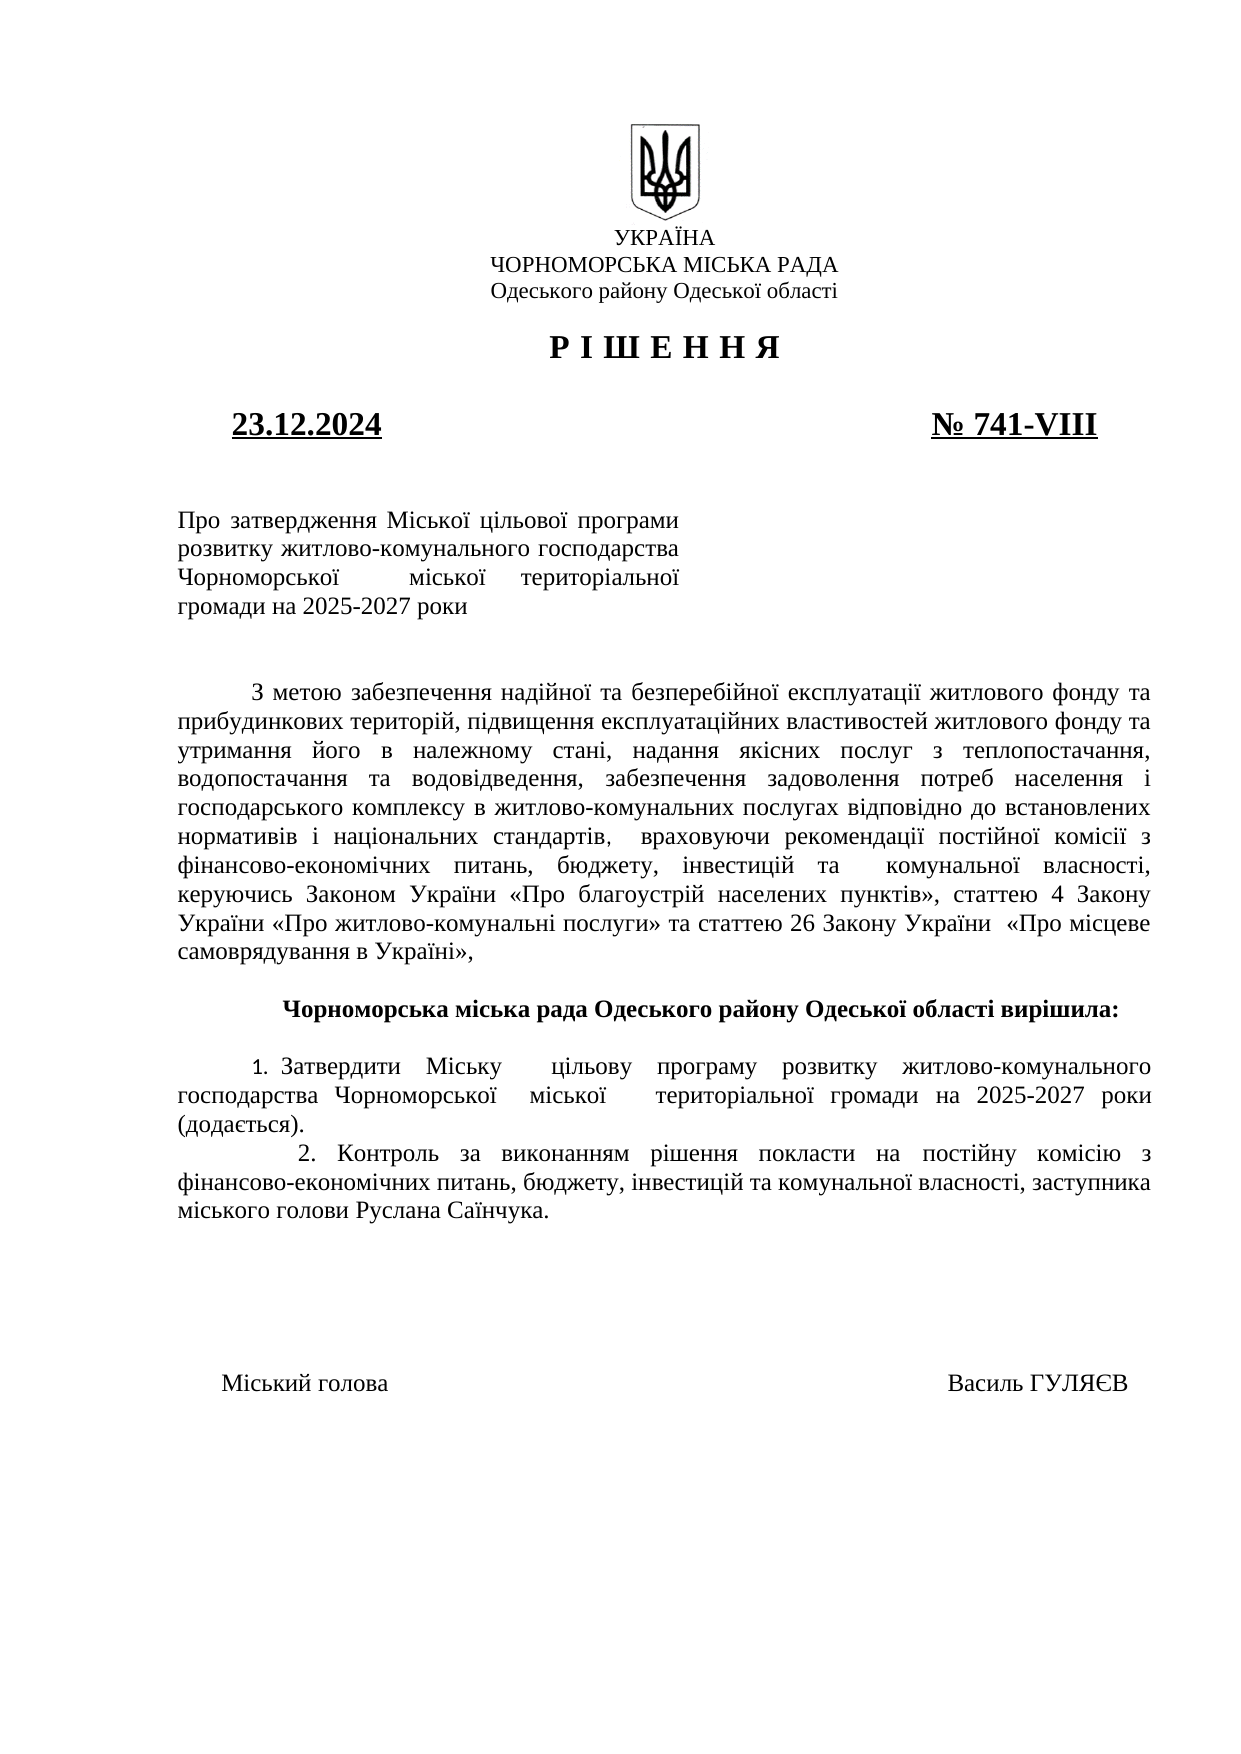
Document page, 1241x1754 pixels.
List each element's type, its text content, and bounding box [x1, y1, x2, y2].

text Чорноморська міська рада Одеського району Одеської області вирішила: [177, 994, 1152, 1023]
text 23.12.2024 № 741-VIII [177, 404, 1152, 442]
picture [618, 118, 711, 225]
text ЧОРНОМОРСЬКА МІСЬКА РАДА [177, 251, 1152, 277]
text 2. Контроль за виконанням рішення покласти на постійну комісію з фінансово-економічних питань, бюджету, інвестицій та комунальної власності, заступника міського голови Руслана Саїнчука. [177, 1138, 1152, 1224]
text УКРАЇНА [177, 224, 1152, 251]
text РІШЕННЯ [177, 327, 1152, 366]
text З метою забезпечення надійної та безперебійної експлуатації житлового фонду та прибудинкових територій, підвищення експлуатаційних властивостей житлового фонду та утримання його в належному стані, надання якісних послуг з теплопостачання, водопостачання та водовідведення, забезпечення задоволення потреб населення і господарського комплексу в житлово-комунальних послугах відповідно до встановлених нормативів і національних стандартів, враховуючи рекомендації постійної комісії з фінансово-економічних питань, бюджету, інвестицій та комунальної власності, керуючись Законом України «Про благоустрій населених пунктів», статтею 4 Закону України «Про житлово-комунальні послуги» та статтею 26 Закону України «Про місцеве самоврядування в Україні», [177, 677, 1152, 965]
text Міський голова Василь ГУЛЯЄВ [177, 1368, 1152, 1397]
text Одеського району Одеської області [177, 277, 1152, 303]
list Затвердити Міську цільову програму розвитку житлово-комунального господарства Чорноморської міської територіальної громади на 2025-2027 роки (додається). [177, 1051, 1152, 1138]
text Про затвердження Міської цільової програми розвитку житлово-комунального господарства Чорноморської міської територіальної громади на 2025-2027 роки [177, 505, 679, 620]
